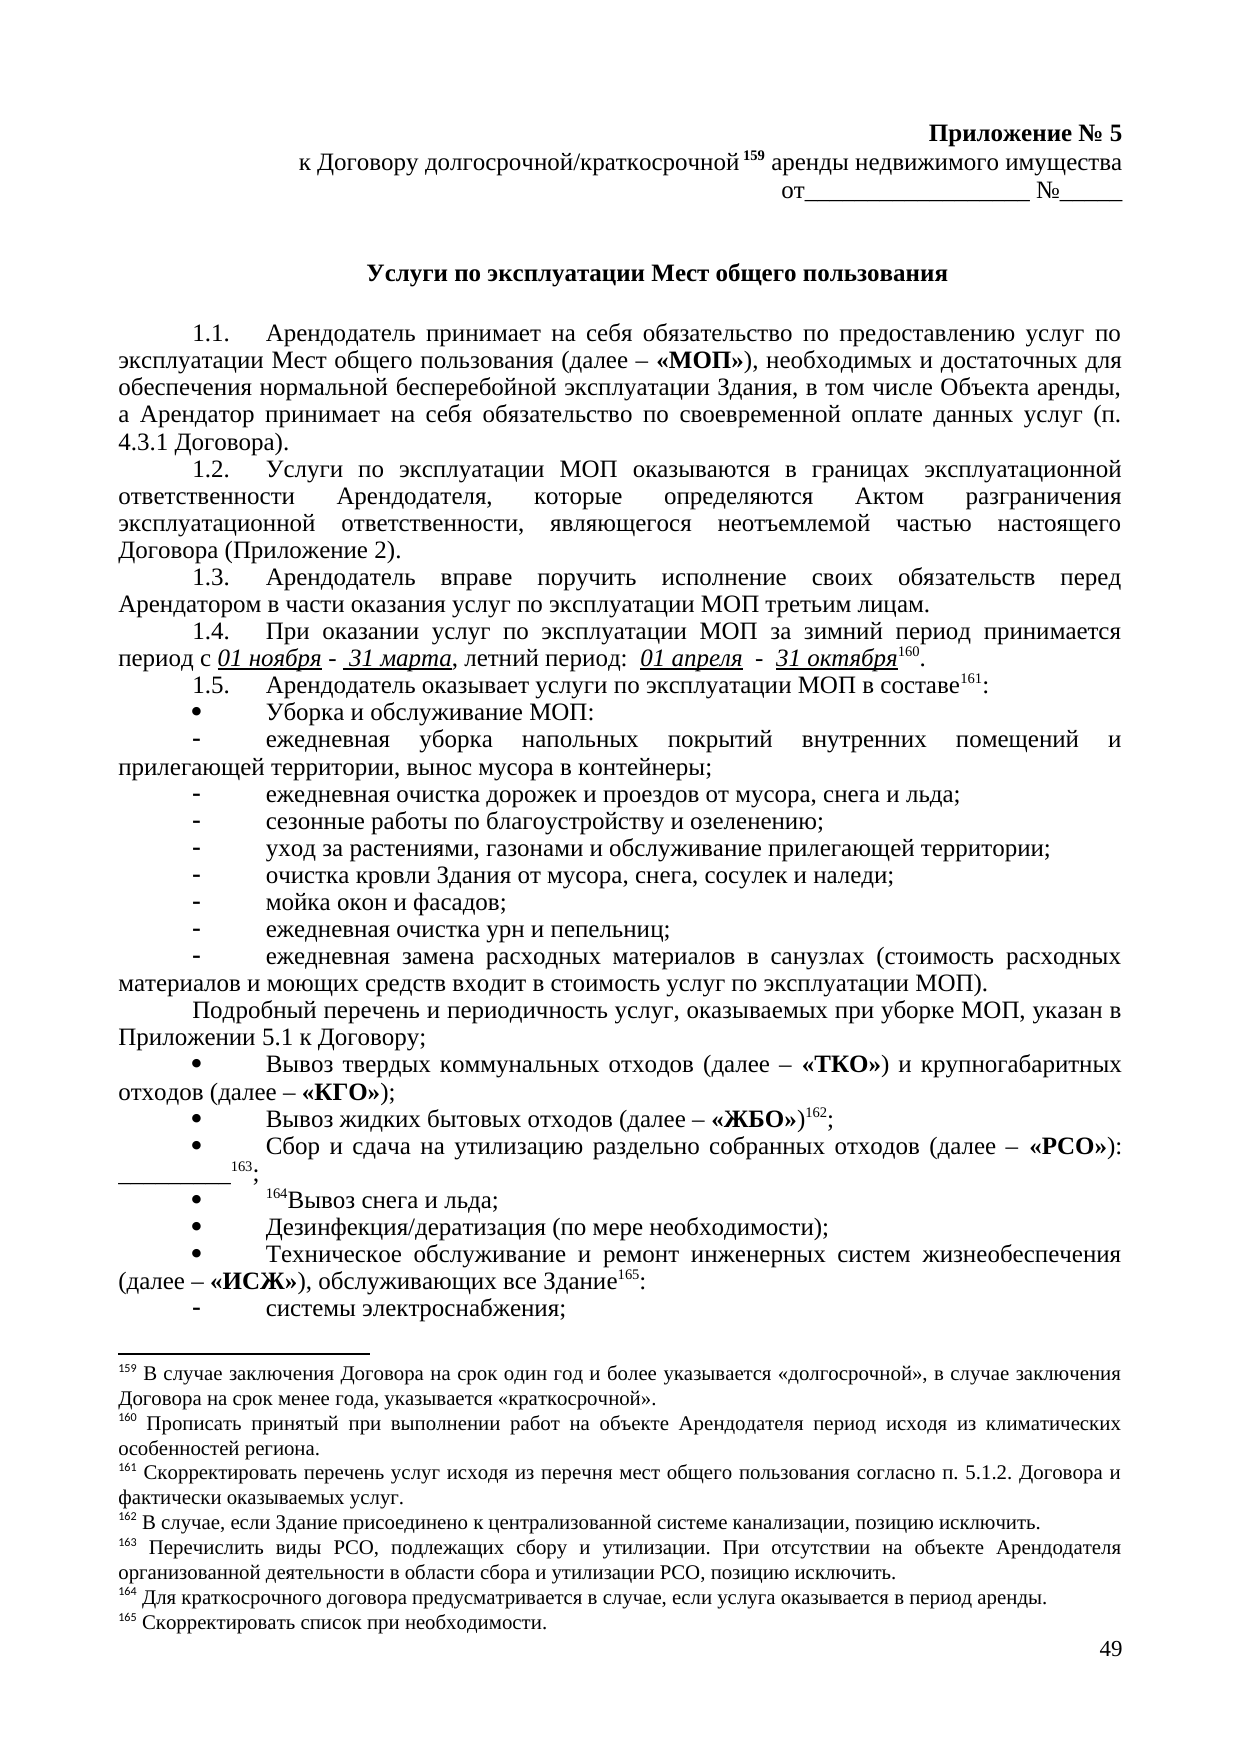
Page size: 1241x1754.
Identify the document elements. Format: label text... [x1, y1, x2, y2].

list очистка кровли Здания от мусора, снега, сосулек и наледи; [118, 862, 1122, 889]
text от__________________ №_____ [118, 176, 1122, 204]
list При оказании услуг по эксплуатации МОП за зимний период принимается период с 01 ноября - 31 марта, летний период: 01 апреля - 31 октября. [118, 618, 1122, 672]
list Приложение № 5 [192, 118, 1122, 147]
text к Договору долгосрочной/краткосрочной аренды недвижимого имущества [118, 147, 1122, 176]
list Вывоз снега и льда; [118, 1187, 1122, 1214]
list уход за растениями, газонами и обслуживание прилегающей территории; [118, 834, 1122, 862]
list Услуги по эксплуатации МОП оказываются в границах эксплуатационной ответственности Арендодателя, которые определяются Актом разграничения эксплуатационной ответственности, являющегося неотъемлемой частью настоящего Договора (Приложение 2). [118, 455, 1122, 564]
list ежедневная очистка дорожек и проездов от мусора, снега и льда; [118, 780, 1122, 807]
list ежедневная очистка урн и пепельниц; [118, 916, 1122, 943]
list Вывоз твердых коммунальных отходов (далее – «ТКО») и крупногабаритных отходов (далее – «КГО»); [118, 1051, 1122, 1105]
list Дезинфекция/дератизация (по мере необходимости); [118, 1214, 1122, 1241]
list мойка окон и фасадов; [118, 889, 1122, 916]
text Подробный перечень и периодичность услуг, оказываемых при уборке МОП, указан в Приложении 5.1 к Договору; [118, 997, 1122, 1051]
list Арендодатель принимает на себя обязательство по предоставлению услуг по эксплуатации Мест общего пользования (далее – «МОП»), необходимых и достаточных для обеспечения нормальной бесперебойной эксплуатации Здания, в том числе Объекта аренды, а Арендатор принимает на себя обязательство по своевременной оплате данных услуг (п. 4.3.1 Договора). [118, 320, 1122, 455]
text Услуги по эксплуатации Мест общего пользования [118, 258, 1122, 287]
list Уборка и обслуживание МОП: [118, 699, 1122, 726]
list системы электроснабжения; [118, 1295, 1122, 1322]
list ежедневная уборка напольных покрытий внутренних помещений и прилегающей территории, вынос мусора в контейнеры; [118, 726, 1122, 780]
list сезонные работы по благоустройству и озеленению; [118, 807, 1122, 834]
list Арендодатель вправе поручить исполнение своих обязательств перед Арендатором в части оказания услуг по эксплуатации МОП третьим лицам. [118, 564, 1122, 618]
list ежедневная замена расходных материалов в санузлах (стоимость расходных материалов и моющих средств входит в стоимость услуг по эксплуатации МОП). [118, 943, 1122, 997]
list Арендодатель оказывает услуги по эксплуатации МОП в составе: [118, 672, 1122, 699]
list Вывоз жидких бытовых отходов (далее – «ЖБО»); [118, 1105, 1122, 1132]
list Сбор и сдача на утилизацию раздельно собранных отходов (далее – «РСО»): _________; [118, 1132, 1122, 1187]
list Техническое обслуживание и ремонт инженерных систем жизнеобеспечения (далее – «ИСЖ»), обслуживающих все Здание: [118, 1241, 1122, 1295]
